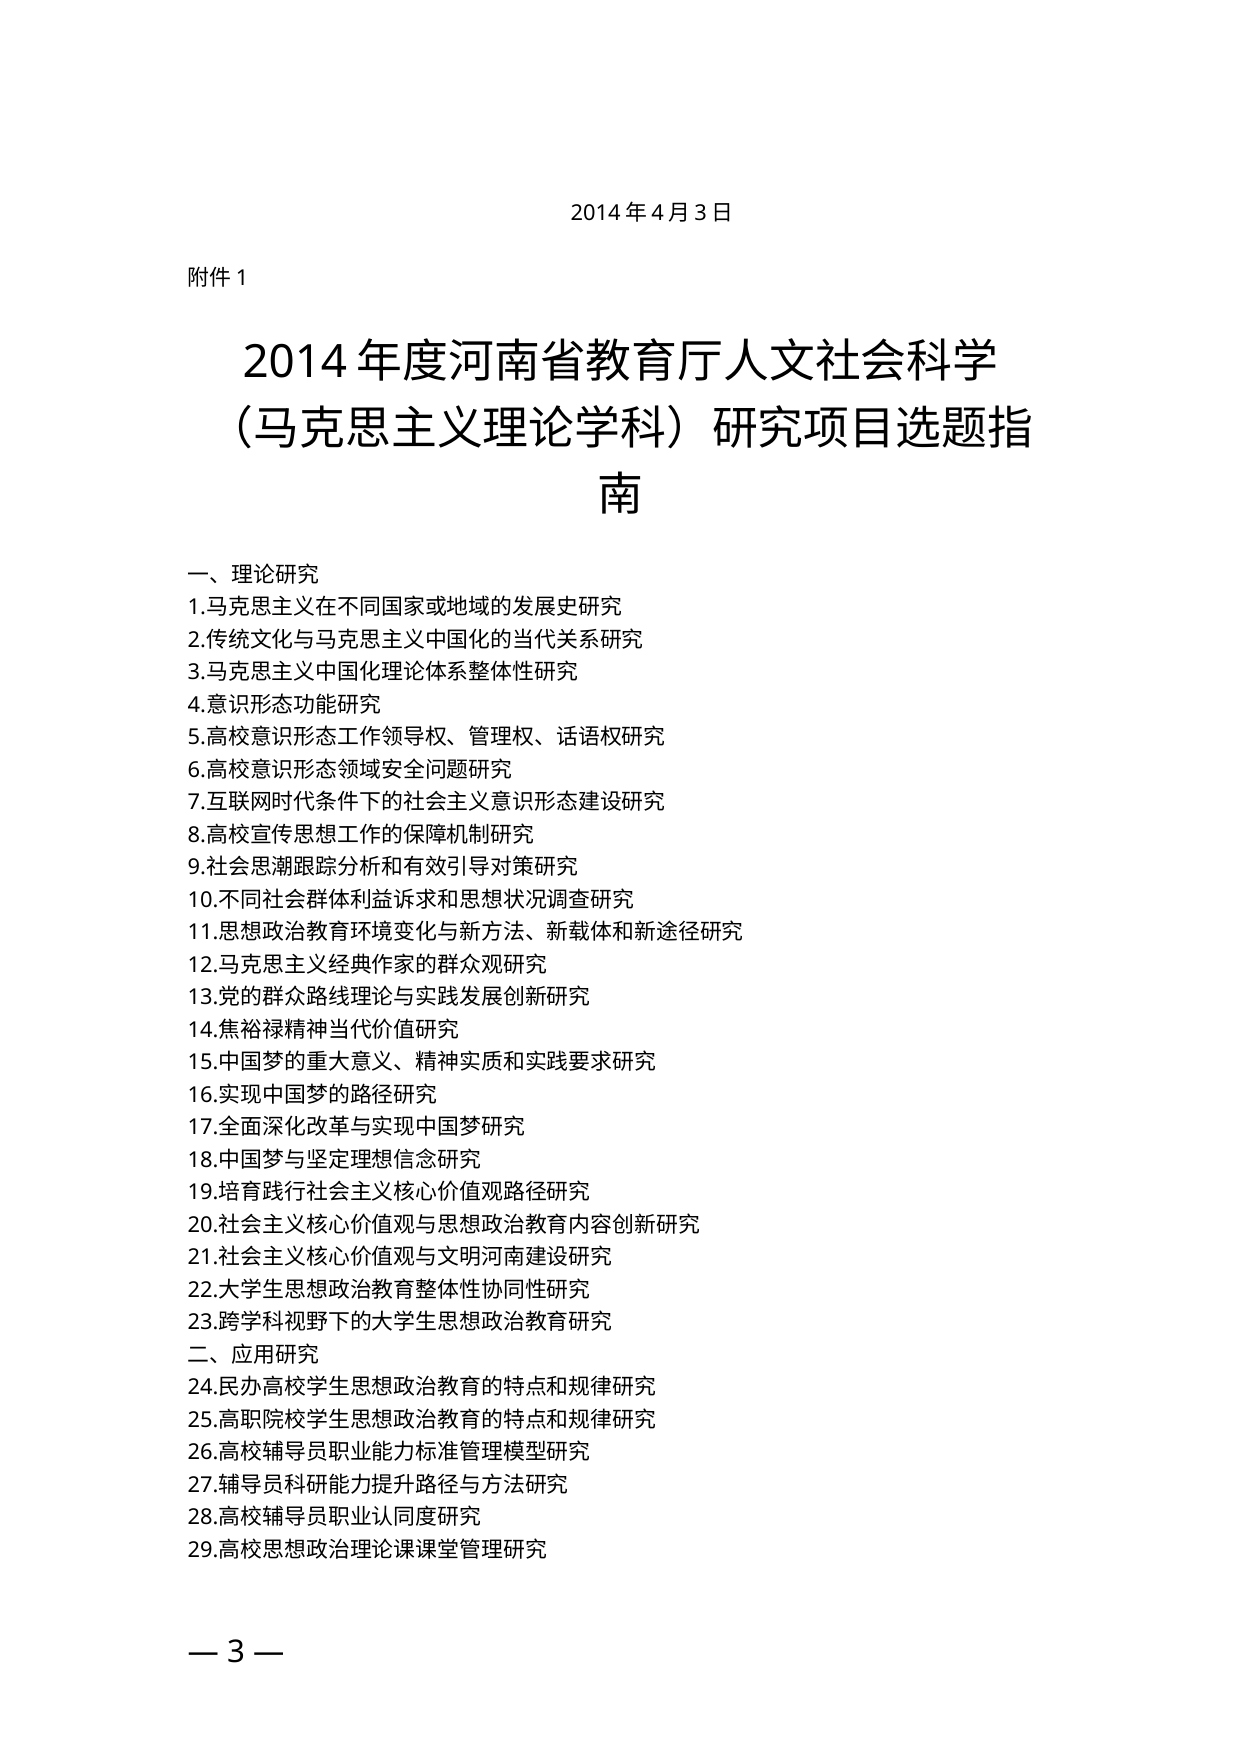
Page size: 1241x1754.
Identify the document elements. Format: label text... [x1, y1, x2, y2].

text 15.中国梦的重大意义、精神实质和实践要求研究 [187, 1044, 1053, 1076]
text 18.中国梦与坚定理想信念研究 [187, 1141, 1053, 1174]
text 10.不同社会群体利益诉求和思想状况调查研究 [187, 881, 1053, 914]
text 22.大学生思想政治教育整体性协同性研究 [187, 1271, 1053, 1304]
text 19.培育践行社会主义核心价值观路径研究 [187, 1174, 1053, 1206]
text 13.党的群众路线理论与实践发展创新研究 [187, 979, 1053, 1011]
text 29.高校思想政治理论课课堂管理研究 [187, 1531, 1053, 1564]
text 7.互联网时代条件下的社会主义意识形态建设研究 [187, 784, 1053, 816]
text 2.传统文化与马克思主义中国化的当代关系研究 [187, 621, 1053, 654]
text 11.思想政治教育环境变化与新方法、新载体和新途径研究 [187, 914, 1053, 946]
text 28.高校辅导员职业认同度研究 [187, 1499, 1053, 1531]
text 8.高校宣传思想工作的保障机制研究 [187, 816, 1053, 849]
text 6.高校意识形态领域安全问题研究 [187, 751, 1053, 784]
text 4.意识形态功能研究 [187, 686, 1053, 719]
text 2014年度河南省教育厅人文社会科学 [187, 324, 1053, 391]
text 5.高校意识形态工作领导权、管理权、话语权研究 [187, 719, 1053, 751]
text 17.全面深化改革与实现中国梦研究 [187, 1109, 1053, 1141]
text 1.马克思主义在不同国家或地域的发展史研究 [187, 589, 1053, 621]
text 24.民办高校学生思想政治教育的特点和规律研究 [187, 1369, 1053, 1401]
text 23.跨学科视野下的大学生思想政治教育研究 [187, 1304, 1053, 1336]
text 21.社会主义核心价值观与文明河南建设研究 [187, 1239, 1053, 1271]
text 16.实现中国梦的路径研究 [187, 1076, 1053, 1109]
text 27.辅导员科研能力提升路径与方法研究 [187, 1466, 1053, 1499]
text 12.马克思主义经典作家的群众观研究 [187, 946, 1053, 979]
text 一、理论研究 [187, 556, 1053, 589]
text 3.马克思主义中国化理论体系整体性研究 [187, 654, 1053, 686]
text 二、应用研究 [187, 1336, 1053, 1369]
text 20.社会主义核心价值观与思想政治教育内容创新研究 [187, 1206, 1053, 1239]
text 25.高职院校学生思想政治教育的特点和规律研究 [187, 1401, 1053, 1434]
text （马克思主义理论学科）研究项目选题指南 [187, 391, 1053, 524]
text 9.社会思潮跟踪分析和有效引导对策研究 [187, 849, 1053, 881]
text 附件1 [187, 259, 1053, 292]
text 14.焦裕禄精神当代价值研究 [187, 1011, 1053, 1044]
text 26.高校辅导员职业能力标准管理模型研究 [187, 1434, 1053, 1466]
